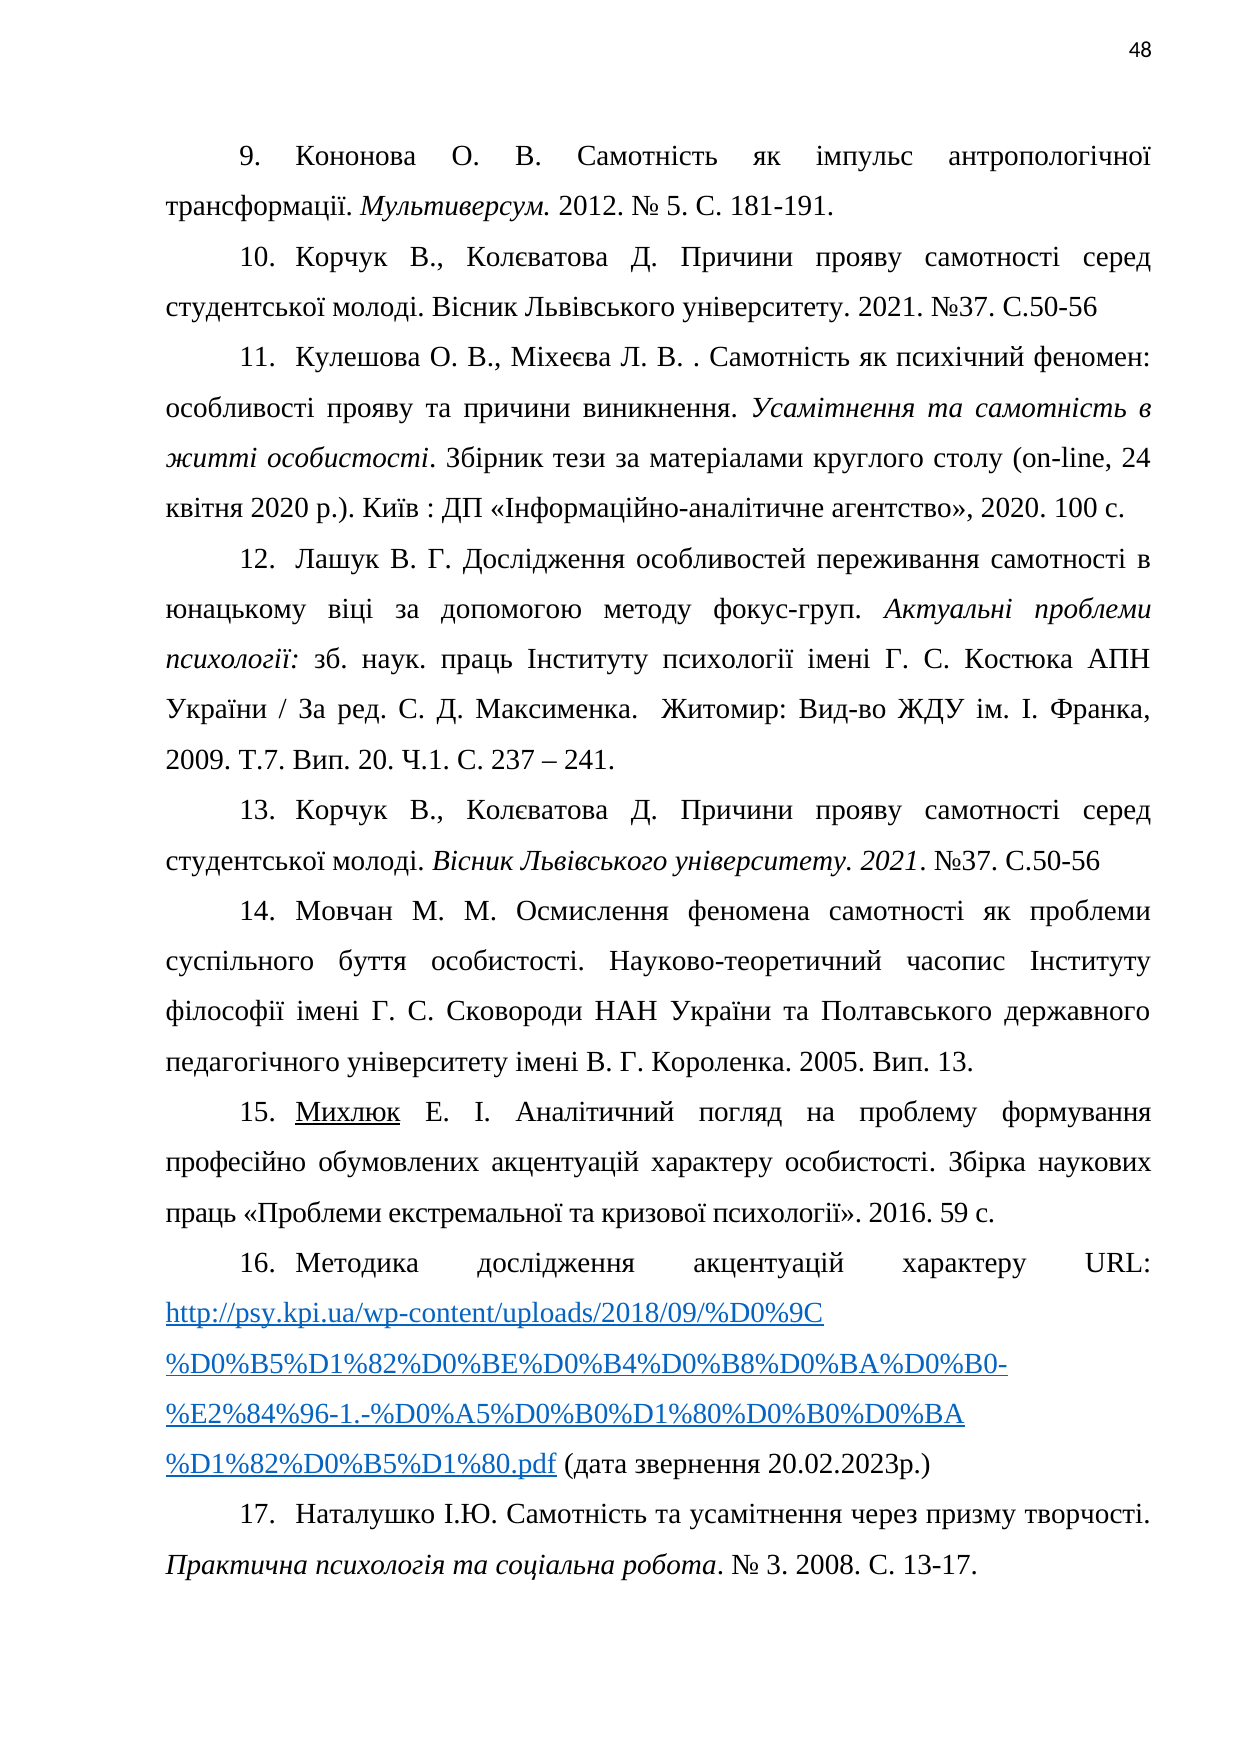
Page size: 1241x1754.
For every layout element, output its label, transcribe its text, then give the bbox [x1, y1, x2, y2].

list Методика дослідження акцентуацій характеру URL: http://psy.kpi.ua/wp-content/uploads/2018/09/%D0%9C%D0%B5%D1%82%D0%BE%D0%B4%D0%B8%D0%BA%D0%B0-%E2%84%96-1.-%D0%A5%D0%B0%D1%80%D0%B0%D0%BA%D1%82%D0%B5%D1%80.pdf (дата звернення 20.02.2023р.) [165, 1245, 1152, 1480]
list Лашук В. Г. Дослідження особливостей переживання самотності в юнацькому віці за допомогою методу фокус-груп. Актуальні проблеми психології: зб. наук. праць Інституту психології імені Г. С. Костюка АПН України / За ред. С. Д. Максименка. Житомир: Вид-во ЖДУ ім. І. Франка, 2009. Т.7. Вип. 20. Ч.1. С. 237 – 241. [165, 541, 1152, 776]
list Михлюк Е. І. Аналітичний погляд на проблему формування професійно обумовлених акцентуацій характеру особистості. Збірка наукових праць «Проблеми екстремальної та кризової психології». 2016. 59 с. [165, 1094, 1152, 1228]
list Наталушко І.Ю. Самотність та усамітнення через призму творчості. Практична психологія та соціальна робота. № 3. 2008. С. 13-17. [165, 1497, 1152, 1581]
list Кононова О. В. Самотність як імпульс антропологічної трансформації. Мультиверсум. 2012. № 5. С. 181-191. [165, 138, 1152, 222]
list Корчук В., Колєватова Д. Причини прояву самотності серед студентської молоді. Вісник Львівського університету. 2021. №37. С.50-56 [165, 239, 1152, 323]
list Корчук В., Колєватова Д. Причини прояву самотності серед студентської молоді. Вісник Львівського університету. 2021. №37. С.50-56 [165, 792, 1152, 876]
list Кулешова О. В., Міхеєва Л. В. . Самотність як психічний феномен: особливості прояву та причини виникнення. Усамітнення та самотність в житті особистості. Збірник тези за матеріалами круглого столу (on-line, 24 квітня 2020 р.). Київ : ДП «Інформаційно-аналітичне агентство», 2020. 100 с. [165, 339, 1152, 524]
list Мовчан М. М. Осмислення феномена самотності як проблеми суспільного буття особистості. Науково-теоретичний часопис Інституту філософії імені Г. С. Сковороди НАН України та Полтавського державного педагогічного університету імені В. Г. Короленка. 2005. Вип. 13. [165, 893, 1152, 1077]
